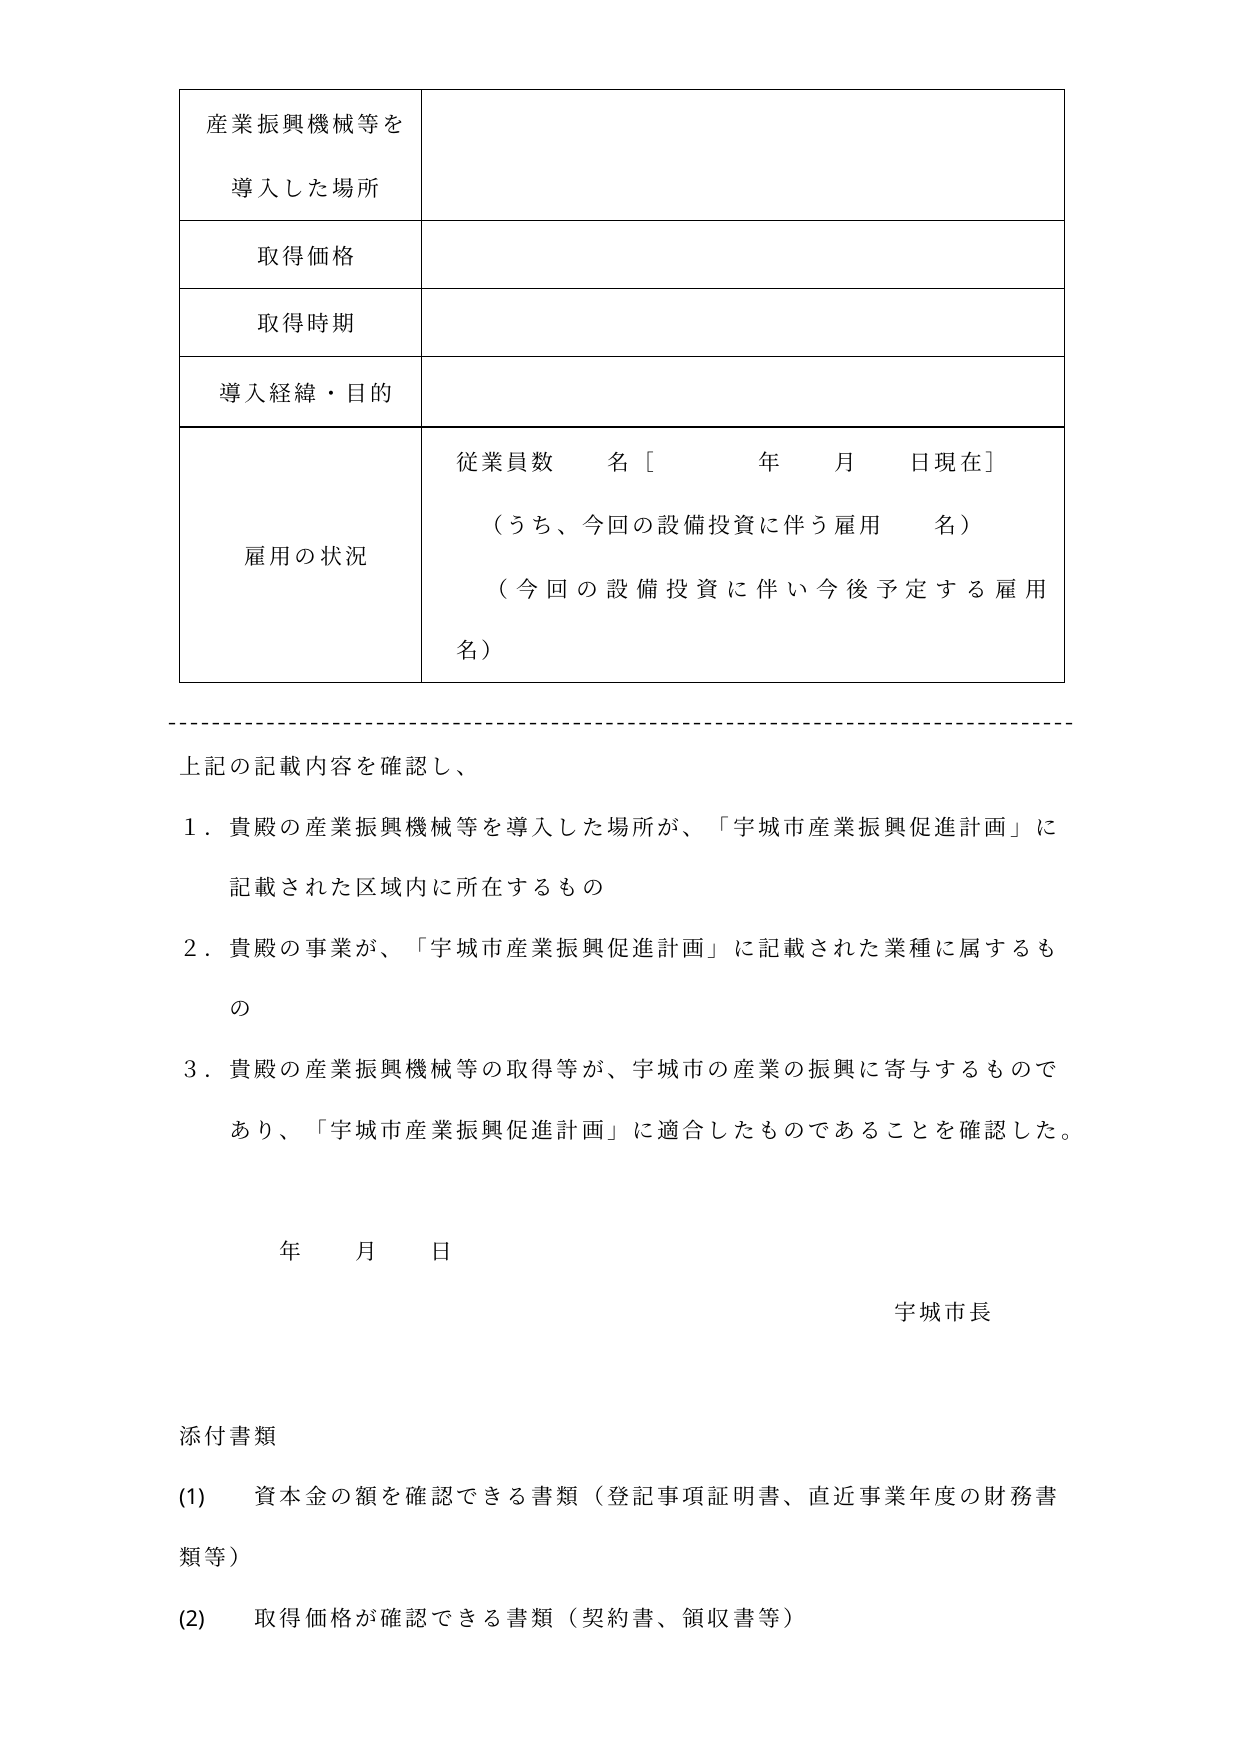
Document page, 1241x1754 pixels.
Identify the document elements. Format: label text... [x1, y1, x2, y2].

table_cell [422, 289, 1064, 356]
text ２．貴殿の事業が、「宇城市産業振興促進計画」に記載された業種に属するもの [179, 916, 1061, 1038]
table_cell 従業員数 名［ 年 月 日現在］ （うち、今回の設備投資に伴う雇用 名） （今回の設備投資に伴い今後予定する雇用 名） [422, 428, 1064, 682]
text ３．貴殿の産業振興機械等の取得等が、宇城市の産業の振興に寄与するものであり、「宇城市産業振興促進計画」に適合したものであることを確認した。 [179, 1038, 1061, 1189]
text 上記の記載内容を確認し、 [179, 734, 1061, 795]
table_cell [422, 221, 1064, 288]
text (1) 資本金の額を確認できる書類（登記事項証明書、直近事業年度の財務書類等） [179, 1465, 1061, 1586]
text (2) 取得価格が確認できる書類（契約書、領収書等） [179, 1586, 1061, 1647]
table_cell 導入経緯・目的 [180, 357, 421, 426]
table_cell 産業振興機械等を 導入した場所 [180, 90, 421, 220]
table_cell [422, 357, 1064, 426]
text １．貴殿の産業振興機械等を導入した場所が、「宇城市産業振興促進計画」に記載された区域内に所在するもの [179, 795, 1061, 916]
text 宇城市長 [179, 1280, 995, 1341]
text 添付書類 [179, 1404, 1061, 1465]
table_cell 取得時期 [180, 289, 421, 356]
table_cell 取得価格 [180, 221, 421, 288]
table_cell 雇用の状況 [180, 428, 421, 682]
text 年 月 日 [179, 1219, 1061, 1280]
table_cell [422, 90, 1064, 220]
